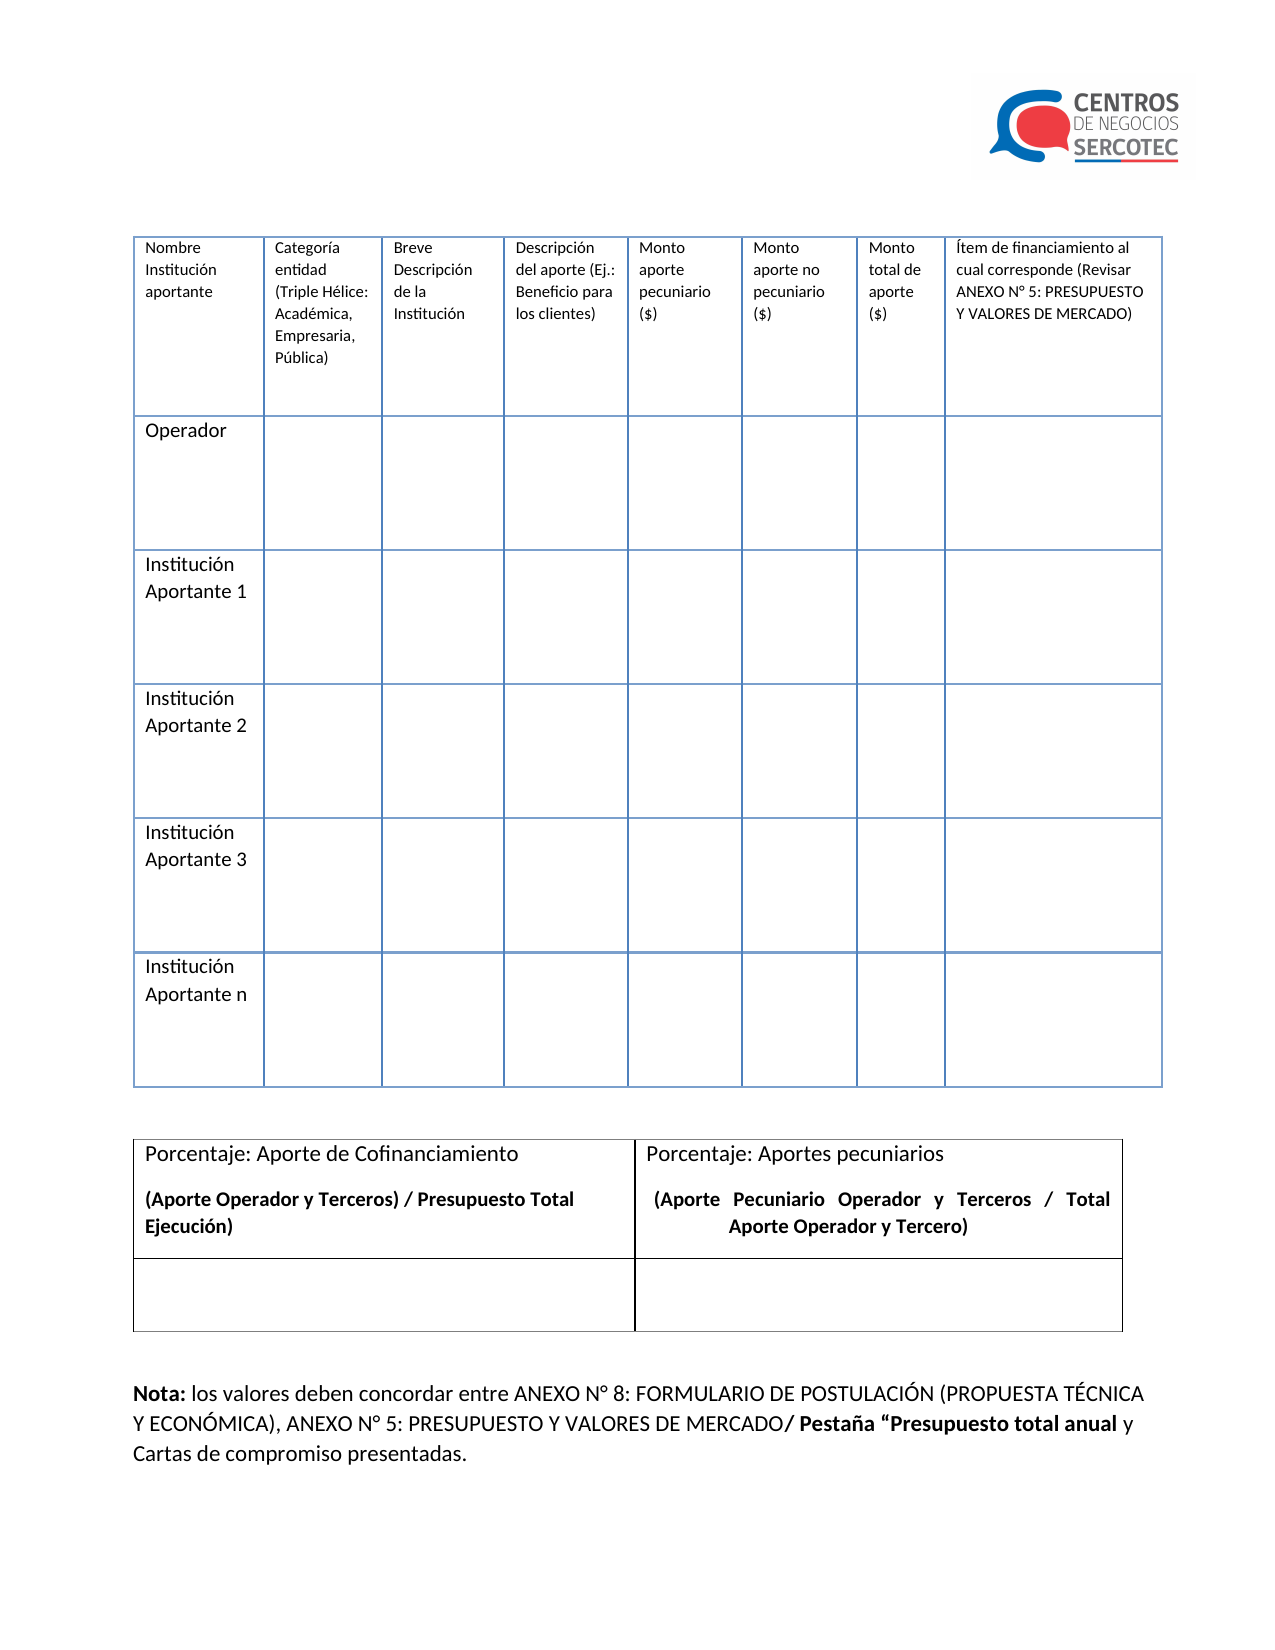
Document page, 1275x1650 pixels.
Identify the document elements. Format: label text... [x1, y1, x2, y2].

table_cell [505, 417, 627, 549]
table_cell [629, 417, 741, 549]
table_cell [505, 954, 627, 1086]
table_cell [858, 685, 944, 817]
table_cell [858, 819, 944, 951]
table_cell [946, 417, 1161, 549]
table_cell [858, 954, 944, 1086]
table_cell [505, 819, 627, 951]
table_cell [629, 685, 741, 817]
table_cell [743, 819, 856, 951]
table_cell [265, 819, 381, 951]
table_cell [505, 685, 627, 817]
table_header Monto total de aporte ($) [858, 238, 944, 415]
table_header Ítem de financiamiento al cual corresponde (Revisar ANEXO N° 5: PRESUPUESTO Y VALORES DE MERCADO) [946, 238, 1161, 415]
table_cell [383, 551, 503, 683]
table_cell Institución Aportante 1 [135, 551, 263, 683]
table_cell [383, 954, 503, 1086]
table_header Nombre Institución aportante [135, 238, 263, 415]
table_cell Operador [135, 417, 263, 549]
table_header Descripción del aporte (Ej.: Beneficio para los clientes) [505, 238, 627, 415]
table_cell [383, 685, 503, 817]
table_cell [134, 1259, 634, 1331]
table_header Monto aporte pecuniario ($) [629, 238, 741, 415]
table_header Categoría entidad (Triple Hélice: Académica, Empresaria, Pública) [265, 238, 381, 415]
table_cell [629, 819, 741, 951]
table_cell [265, 954, 381, 1086]
table_cell [743, 954, 856, 1086]
table_cell [858, 551, 944, 683]
table_cell [946, 954, 1161, 1086]
table_cell [636, 1259, 1122, 1331]
table_cell [629, 954, 741, 1086]
table_cell [383, 819, 503, 951]
table_cell [505, 551, 627, 683]
table_cell [383, 417, 503, 549]
table_header Monto aporte no pecuniario ($) [743, 238, 856, 415]
text Nota: los valores deben concordar entre ANEXO N° 8: FORMULARIO DE POSTULACIÓN (PROPUESTA TÉCNICA Y ECONÓMICA), ANEXO N° 5: PRESUPUESTO Y VALORES DE MERCADO/ Pestaña “Presupuesto total anual y Cartas de compromiso presentadas. [133, 1379, 1157, 1467]
table_cell [265, 417, 381, 549]
table_cell Institución Aportante 3 [135, 819, 263, 951]
table_header Breve Descripción de la Institución [383, 238, 503, 415]
table_cell Institución Aportante n [135, 954, 263, 1086]
picture [971, 73, 1197, 180]
table_cell [743, 417, 856, 549]
table_header Porcentaje: Aportes pecuniarios (Aporte Pecuniario Operador y Terceros / Total Aporte Operador y Tercero) [636, 1140, 1122, 1258]
table_cell [743, 551, 856, 683]
table_cell [265, 551, 381, 683]
table_cell [743, 685, 856, 817]
table_cell [946, 685, 1161, 817]
table_cell [265, 685, 381, 817]
table_cell [946, 551, 1161, 683]
table_cell [858, 417, 944, 549]
table_cell [629, 551, 741, 683]
table_cell [946, 819, 1161, 951]
table_cell Institución Aportante 2 [135, 685, 263, 817]
table_header Porcentaje: Aporte de Cofinanciamiento (Aporte Operador y Terceros) / Presupuesto Total Ejecución) [134, 1140, 634, 1258]
